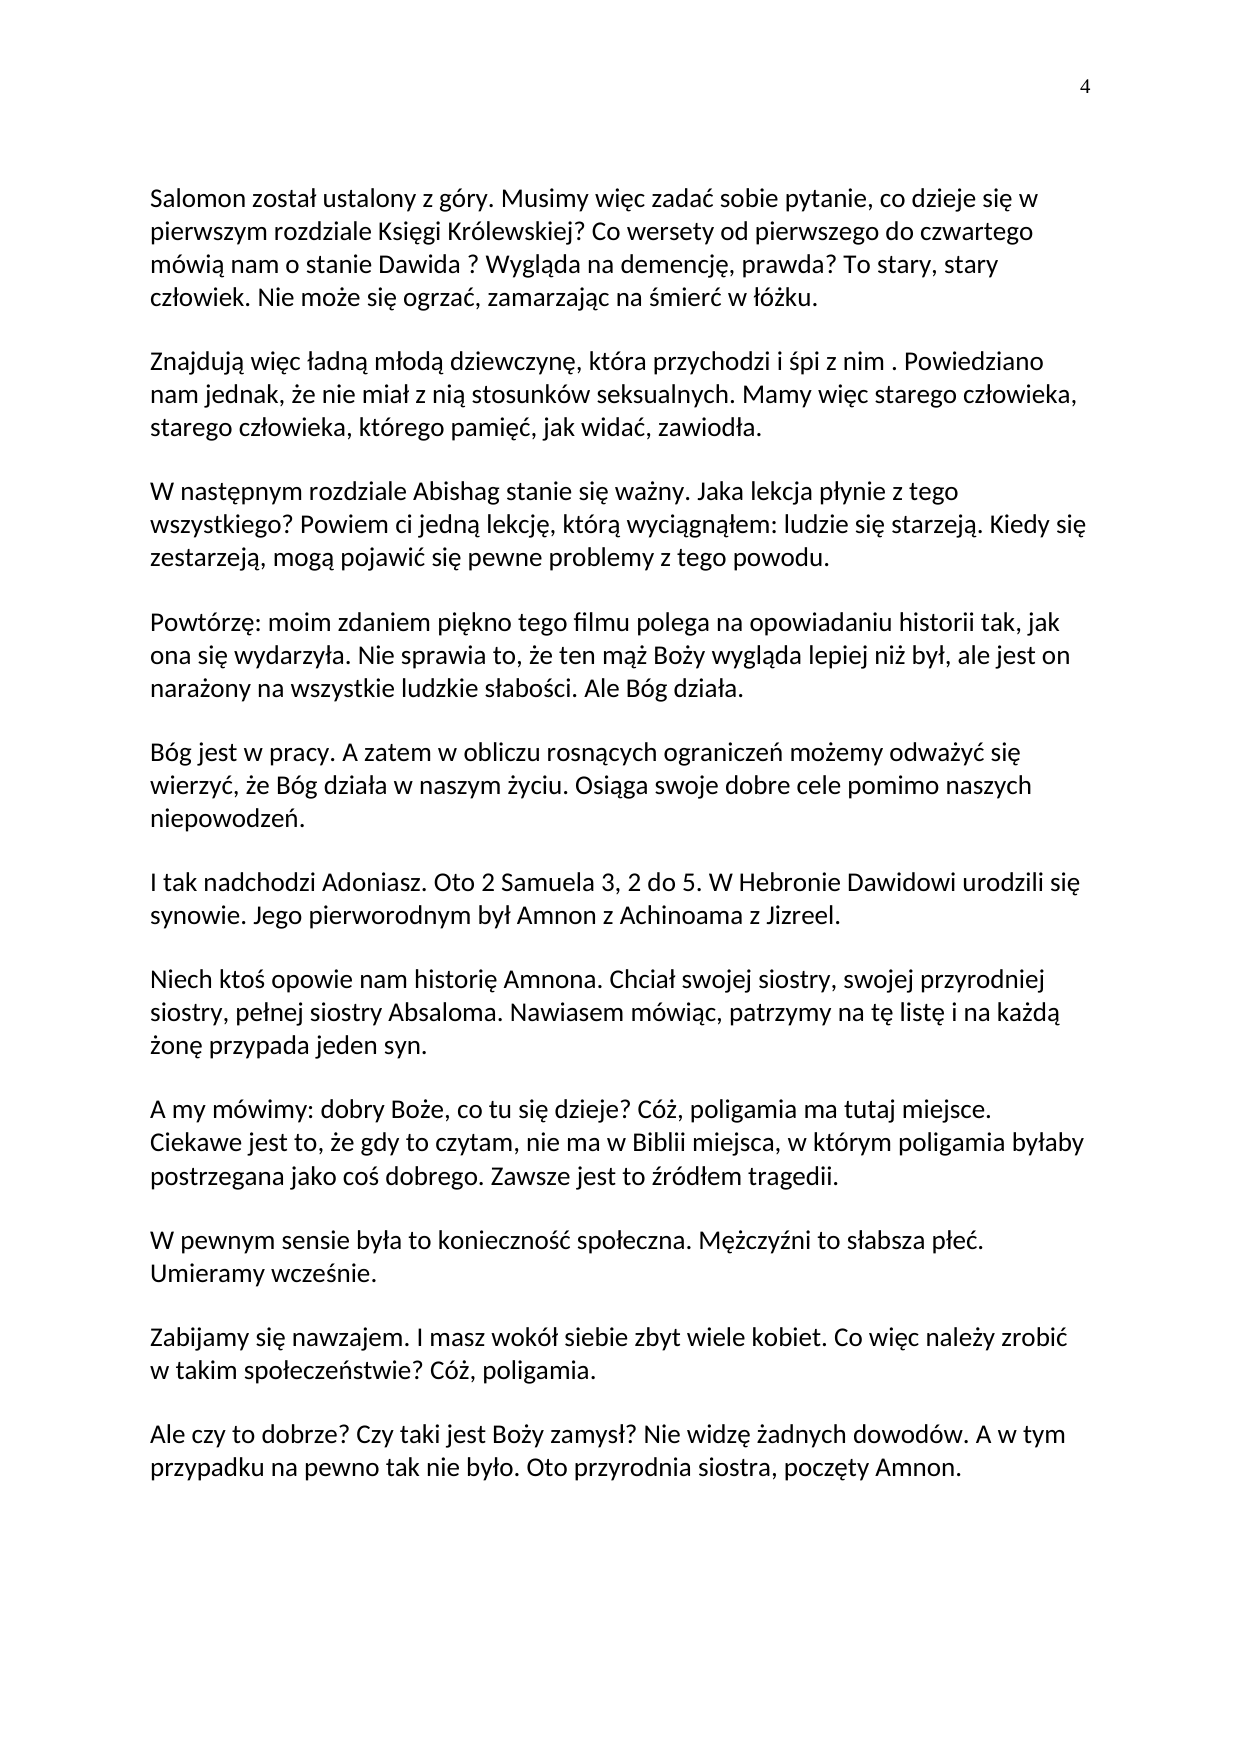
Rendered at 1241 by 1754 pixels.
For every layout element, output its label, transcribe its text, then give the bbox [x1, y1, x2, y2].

text W pewnym sensie była to konieczność społeczna. Mężczyźni to słabsza płeć. Umieramy wcześnie. [150, 1223, 1090, 1289]
text Znajdują więc ładną młodą dziewczynę, która przychodzi i śpi z nim . Powiedziano nam jednak, że nie miał z nią stosunków seksualnych. Mamy więc starego człowieka, starego człowieka, którego pamięć, jak widać, zawiodła. [150, 344, 1090, 443]
text Salomon został ustalony z góry. Musimy więc zadać sobie pytanie, co dzieje się w pierwszym rozdziale Księgi Królewskiej? Co wersety od pierwszego do czwartego mówią nam o stanie Dawida ? Wygląda na demencję, prawda? To stary, stary człowiek. Nie może się ogrzać, zamarzając na śmierć w łóżku. [150, 181, 1090, 313]
text W następnym rozdziale Abishag stanie się ważny. Jaka lekcja płynie z tego wszystkiego? Powiem ci jedną lekcję, którą wyciągnąłem: ludzie się starzeją. Kiedy się zestarzeją, mogą pojawić się pewne problemy z tego powodu. [150, 474, 1090, 574]
text A my mówimy: dobry Boże, co tu się dzieje? Cóż, poligamia ma tutaj miejsce. Ciekawe jest to, że gdy to czytam, nie ma w Biblii miejsca, w którym poligamia byłaby postrzegana jako coś dobrego. Zawsze jest to źródłem tragedii. [150, 1093, 1090, 1192]
text Powtórzę: moim zdaniem piękno tego filmu polega na opowiadaniu historii tak, jak ona się wydarzyła. Nie sprawia to, że ten mąż Boży wygląda lepiej niż był, ale jest on narażony na wszystkie ludzkie słabości. Ale Bóg działa. [150, 605, 1090, 704]
text Ale czy to dobrze? Czy taki jest Boży zamysł? Nie widzę żadnych dowodów. A w tym przypadku na pewno tak nie było. Oto przyrodnia siostra, poczęty Amnon. [150, 1417, 1090, 1483]
text Bóg jest w pracy. A zatem w obliczu rosnących ograniczeń możemy odważyć się wierzyć, że Bóg działa w naszym życiu. Osiąga swoje dobre cele pomimo naszych niepowodzeń. [150, 735, 1090, 834]
text Niech ktoś opowie nam historię Amnona. Chciał swojej siostry, swojej przyrodniej siostry, pełnej siostry Absaloma. Nawiasem mówiąc, patrzymy na tę listę i na każdą żonę przypada jeden syn. [150, 962, 1090, 1061]
text I tak nadchodzi Adoniasz. Oto 2 Samuela 3, 2 do 5. W Hebronie Dawidowi urodzili się synowie. Jego pierworodnym był Amnon z Achinoama z Jizreel. [150, 865, 1090, 931]
text Zabijamy się nawzajem. I masz wokół siebie zbyt wiele kobiet. Co więc należy zrobić w takim społeczeństwie? Cóż, poligamia. [150, 1320, 1090, 1386]
